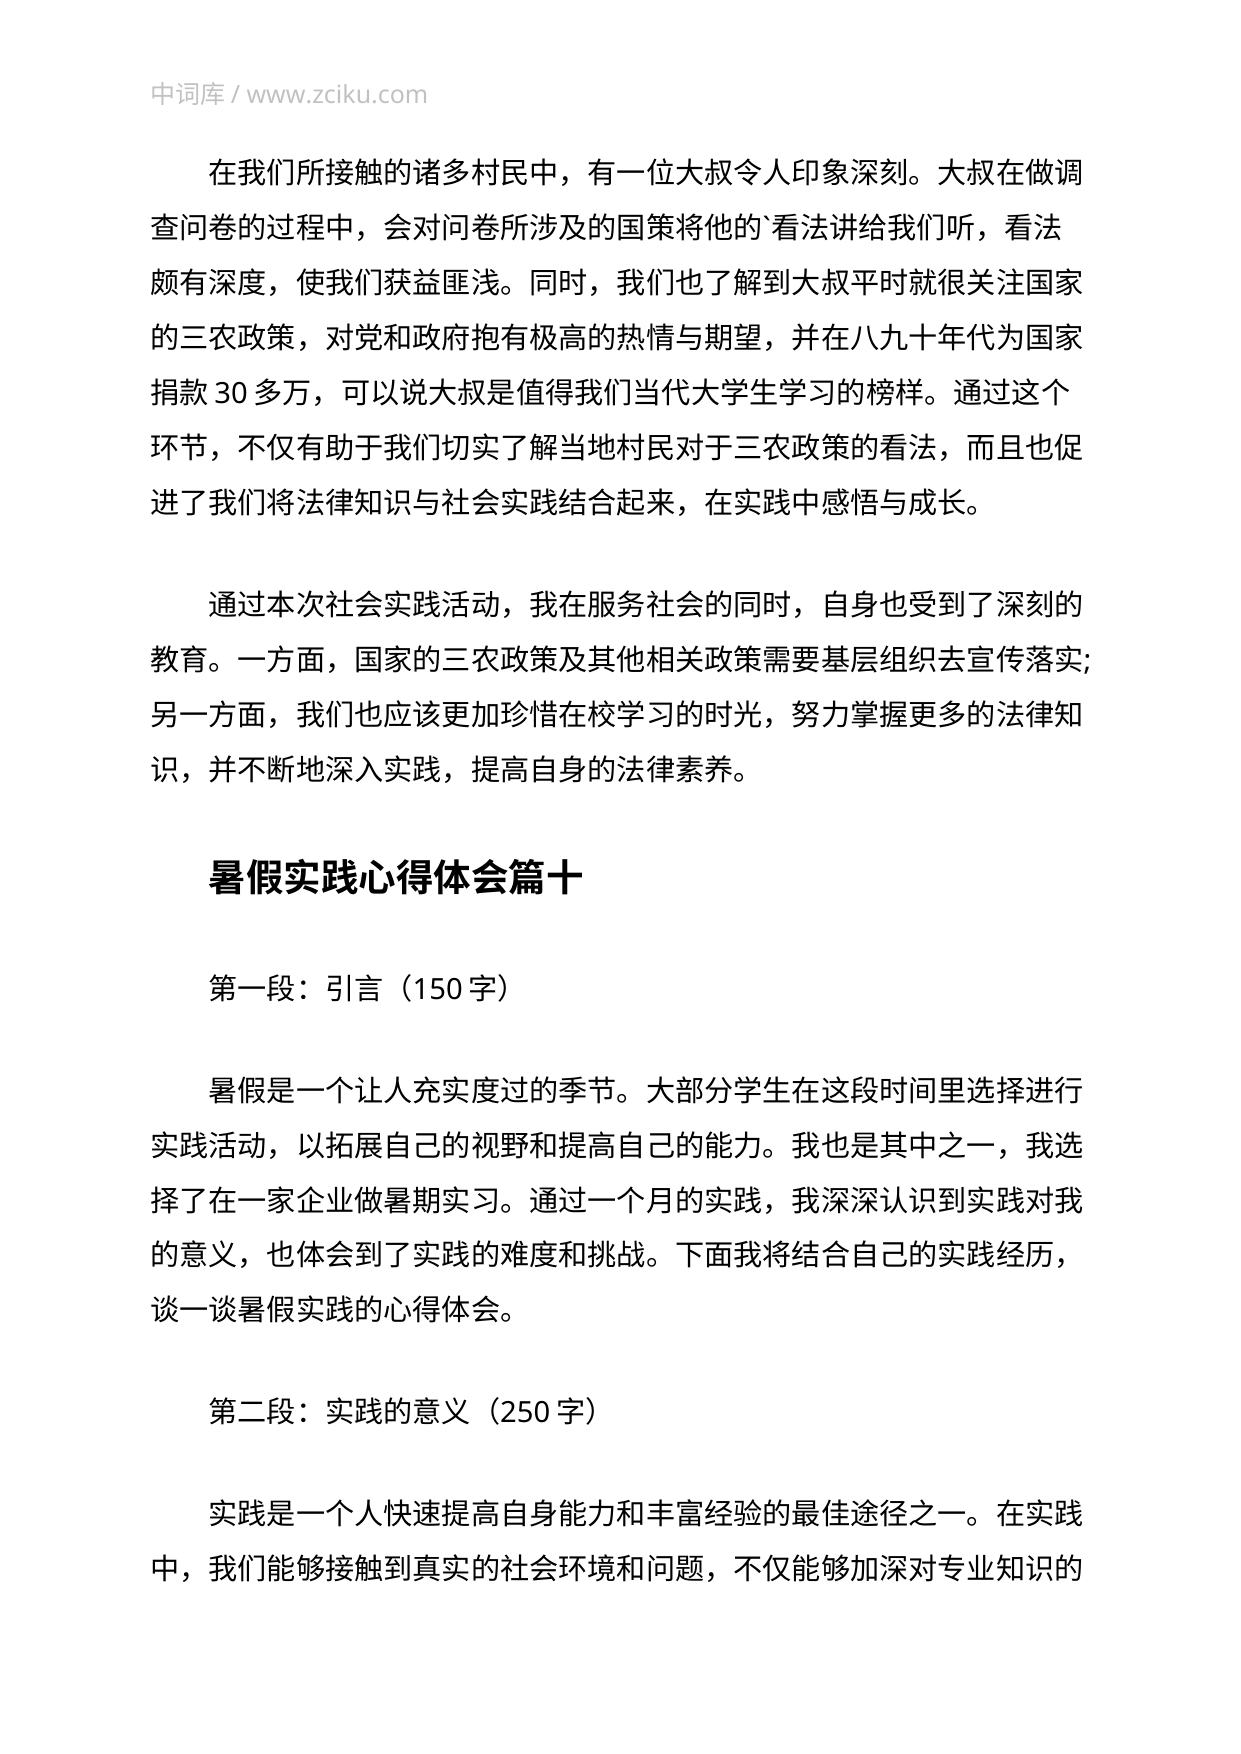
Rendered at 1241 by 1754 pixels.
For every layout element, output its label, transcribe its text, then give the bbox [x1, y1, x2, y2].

text 在我们所接触的诸多村民中，有一位大叔令人印象深刻。大叔在做调查问卷的过程中，会对问卷所涉及的国策将他的`看法讲给我们听，看法颇有深度，使我们获益匪浅。同时，我们也了解到大叔平时就很关注国家的三农政策，对党和政府抱有极高的热情与期望，并在八九十年代为国家捐款30多万，可以说大叔是值得我们当代大学生学习的榜样。通过这个环节，不仅有助于我们切实了解当地村民对于三农政策的看法，而且也促进了我们将法律知识与社会实践结合起来，在实践中感悟与成长。 [150, 150, 1090, 522]
text 第一段：引言（150字） [150, 965, 1090, 1008]
text 通过本次社会实践活动，我在服务社会的同时，自身也受到了深刻的教育。一方面，国家的三农政策及其他相关政策需要基层组织去宣传落实;另一方面，我们也应该更加珍惜在校学习的时光，努力掌握更多的法律知识，并不断地深入实践，提高自身的法律素养。 [150, 581, 1090, 788]
text 暑假实践心得体会篇十 [150, 848, 1090, 902]
text 第二段：实践的意义（250字） [150, 1389, 1090, 1431]
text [150, 1491, 1090, 1588]
text 暑假是一个让人充实度过的季节。大部分学生在这段时间里选择进行实践活动，以拓展自己的视野和提高自己的能力。我也是其中之一，我选择了在一家企业做暑期实习。通过一个月的实践，我深深认识到实践对我的意义，也体会到了实践的难度和挑战。下面我将结合自己的实践经历，谈一谈暑假实践的心得体会。 [150, 1067, 1090, 1329]
